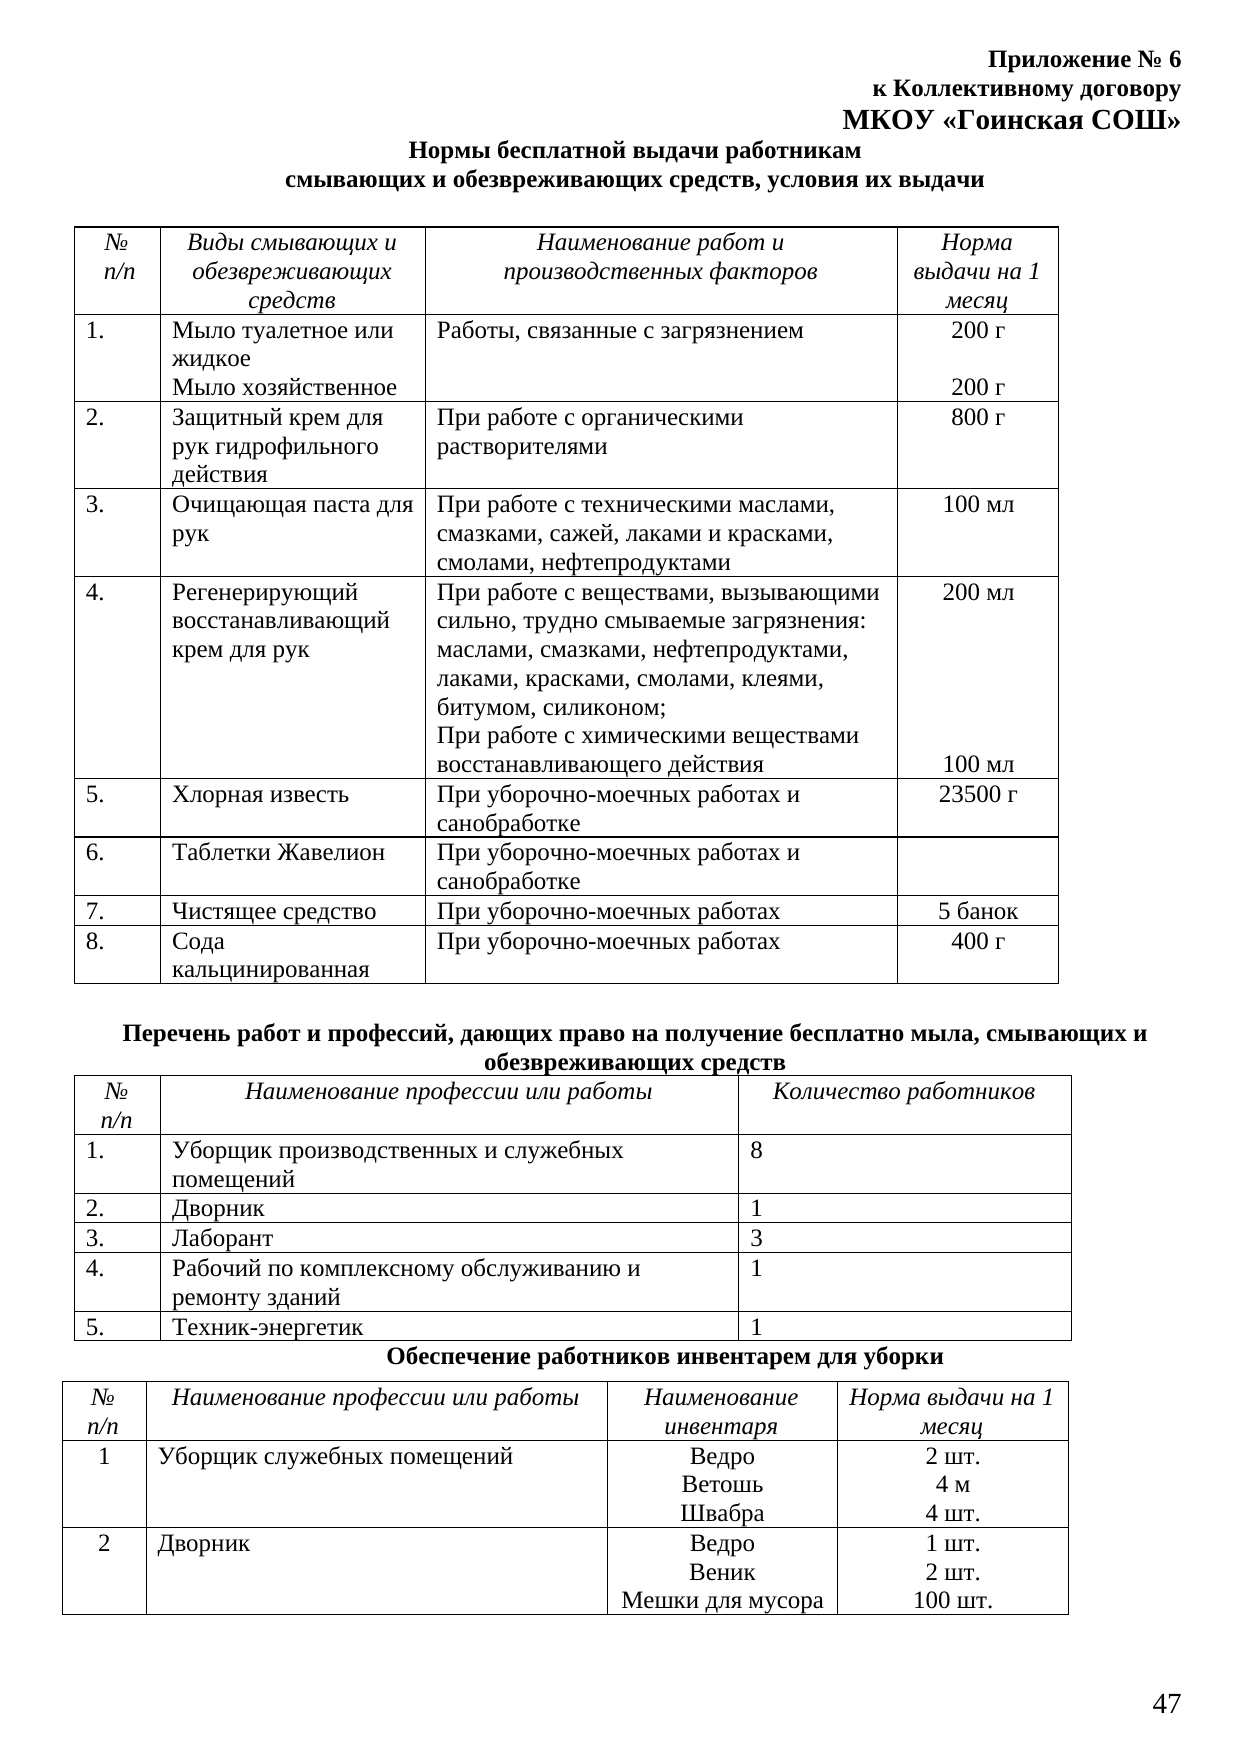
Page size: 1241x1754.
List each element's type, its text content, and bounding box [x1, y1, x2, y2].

table_cell 1 шт. 2 шт. 100 шт. [838, 1528, 1068, 1614]
table_cell При уборочно-моечных работах и санобработке [426, 838, 897, 895]
table_cell 23500 г [898, 779, 1058, 836]
text Перечень работ и профессий, дающих право на получение бесплатно мыла, смывающих и обезвреживающих средств [89, 1018, 1181, 1075]
table_header № п/п [63, 1382, 146, 1440]
text Обеспечение работников инвентарем для уборки [149, 1341, 1181, 1370]
text к Коллективному договору [74, 73, 1181, 102]
table_cell При работе с техническими маслами, смазками, сажей, лаками и красками, смолами, нефтепродуктами [426, 489, 897, 576]
table_cell 3. [75, 489, 160, 576]
table_cell 3. [75, 1223, 160, 1252]
table_header Количество работников [739, 1076, 1071, 1134]
table_cell При работе с веществами, вызывающими сильно, трудно смываемые загрязнения: маслами, смазками, нефтепродуктами, лаками, красками, смолами, клеями, битумом, силиконом; При работе с химическими веществами восстанавливающего действия [426, 577, 897, 778]
table_cell [898, 402, 1058, 488]
text Приложение № 6 [153, 44, 1181, 73]
table_cell Очищающая паста для рук [161, 489, 425, 576]
table_header Наименование профессии или работы [147, 1382, 607, 1440]
table_header № п/п [75, 228, 160, 314]
table_cell Дворник [161, 1194, 738, 1222]
table_cell 200 г 200 г [898, 315, 1058, 401]
table_header Наименование инвентаря [608, 1382, 837, 1440]
table_cell Рабочий по комплексному обслуживанию и ремонту зданий [161, 1253, 738, 1311]
table_cell 3 [739, 1223, 1071, 1252]
table_cell 100 мл [898, 489, 1058, 576]
table_cell 5. [75, 779, 160, 836]
table_cell 7. [75, 896, 160, 925]
table_cell Регенерирующий восстанавливающий крем для рук [161, 577, 425, 778]
table_header Наименование профессии или работы [161, 1076, 738, 1134]
table_cell 400 г [898, 926, 1058, 983]
table_cell Хлорная известь [161, 779, 425, 836]
table_cell Уборщик производственных и служебных помещений [161, 1135, 738, 1192]
table_cell При уборочно-моечных работах и санобработке [426, 779, 897, 836]
table_cell Защитный крем для рук гидрофильного действия [161, 402, 425, 488]
table_cell Техник-энергетик [161, 1312, 738, 1340]
table_cell Работы, связанные с загрязнением [426, 315, 897, 401]
table_cell 1 [739, 1253, 1071, 1311]
table_cell При уборочно-моечных работах [426, 896, 897, 925]
table_cell Мыло туалетное или жидкое Мыло хозяйственное [161, 315, 425, 401]
table_cell 4. [75, 577, 160, 778]
table_cell 2 шт. 4 м 4 шт. [838, 1441, 1068, 1527]
table_cell 2. [75, 402, 160, 488]
table_cell 2. [75, 1194, 160, 1222]
table_cell 4. [75, 1253, 160, 1311]
table_cell Ведро Веник Мешки для мусора [608, 1528, 837, 1614]
text МКОУ «Гоинская СОШ» [89, 102, 1181, 135]
table_cell 8. [75, 926, 160, 983]
table_cell [898, 838, 1058, 895]
table_header № п/п [75, 1076, 160, 1134]
table_header Виды смывающих и обезвреживающих средств [161, 228, 425, 314]
table_cell 1 [739, 1194, 1071, 1222]
table_cell При работе с органическими растворителями [426, 402, 897, 488]
table_cell 1. [75, 315, 160, 401]
table_cell 1 [739, 1312, 1071, 1340]
table_cell Таблетки Жавелион [161, 838, 425, 895]
table_cell Чистящее средство [161, 896, 425, 925]
table_cell 8 [739, 1135, 1071, 1192]
table_cell Дворник [147, 1528, 607, 1614]
table_cell При уборочно-моечных работах [426, 926, 897, 983]
table_cell 5 банок [898, 896, 1058, 925]
table_cell 200 мл 100 мл [898, 577, 1058, 778]
table_cell Уборщик служебных помещений [147, 1441, 607, 1527]
table_cell Лаборант [161, 1223, 738, 1252]
text смывающих и обезвреживающих средств, условия их выдачи [89, 164, 1181, 193]
table_cell 6. [75, 838, 160, 895]
table_cell Сода кальцинированная [161, 926, 425, 983]
table_cell Ведро Ветошь Швабра [608, 1441, 837, 1527]
table_header Наименование работ и производственных факторов [426, 228, 897, 314]
table_cell 1 [63, 1441, 146, 1527]
table_header Норма выдачи на 1 месяц [838, 1382, 1068, 1440]
table_cell 1. [75, 1135, 160, 1192]
text Нормы бесплатной выдачи работникам [89, 135, 1181, 164]
table_cell 5. [75, 1312, 160, 1340]
table_cell 2 [63, 1528, 146, 1614]
table_header Норма выдачи на 1 месяц [898, 228, 1058, 314]
